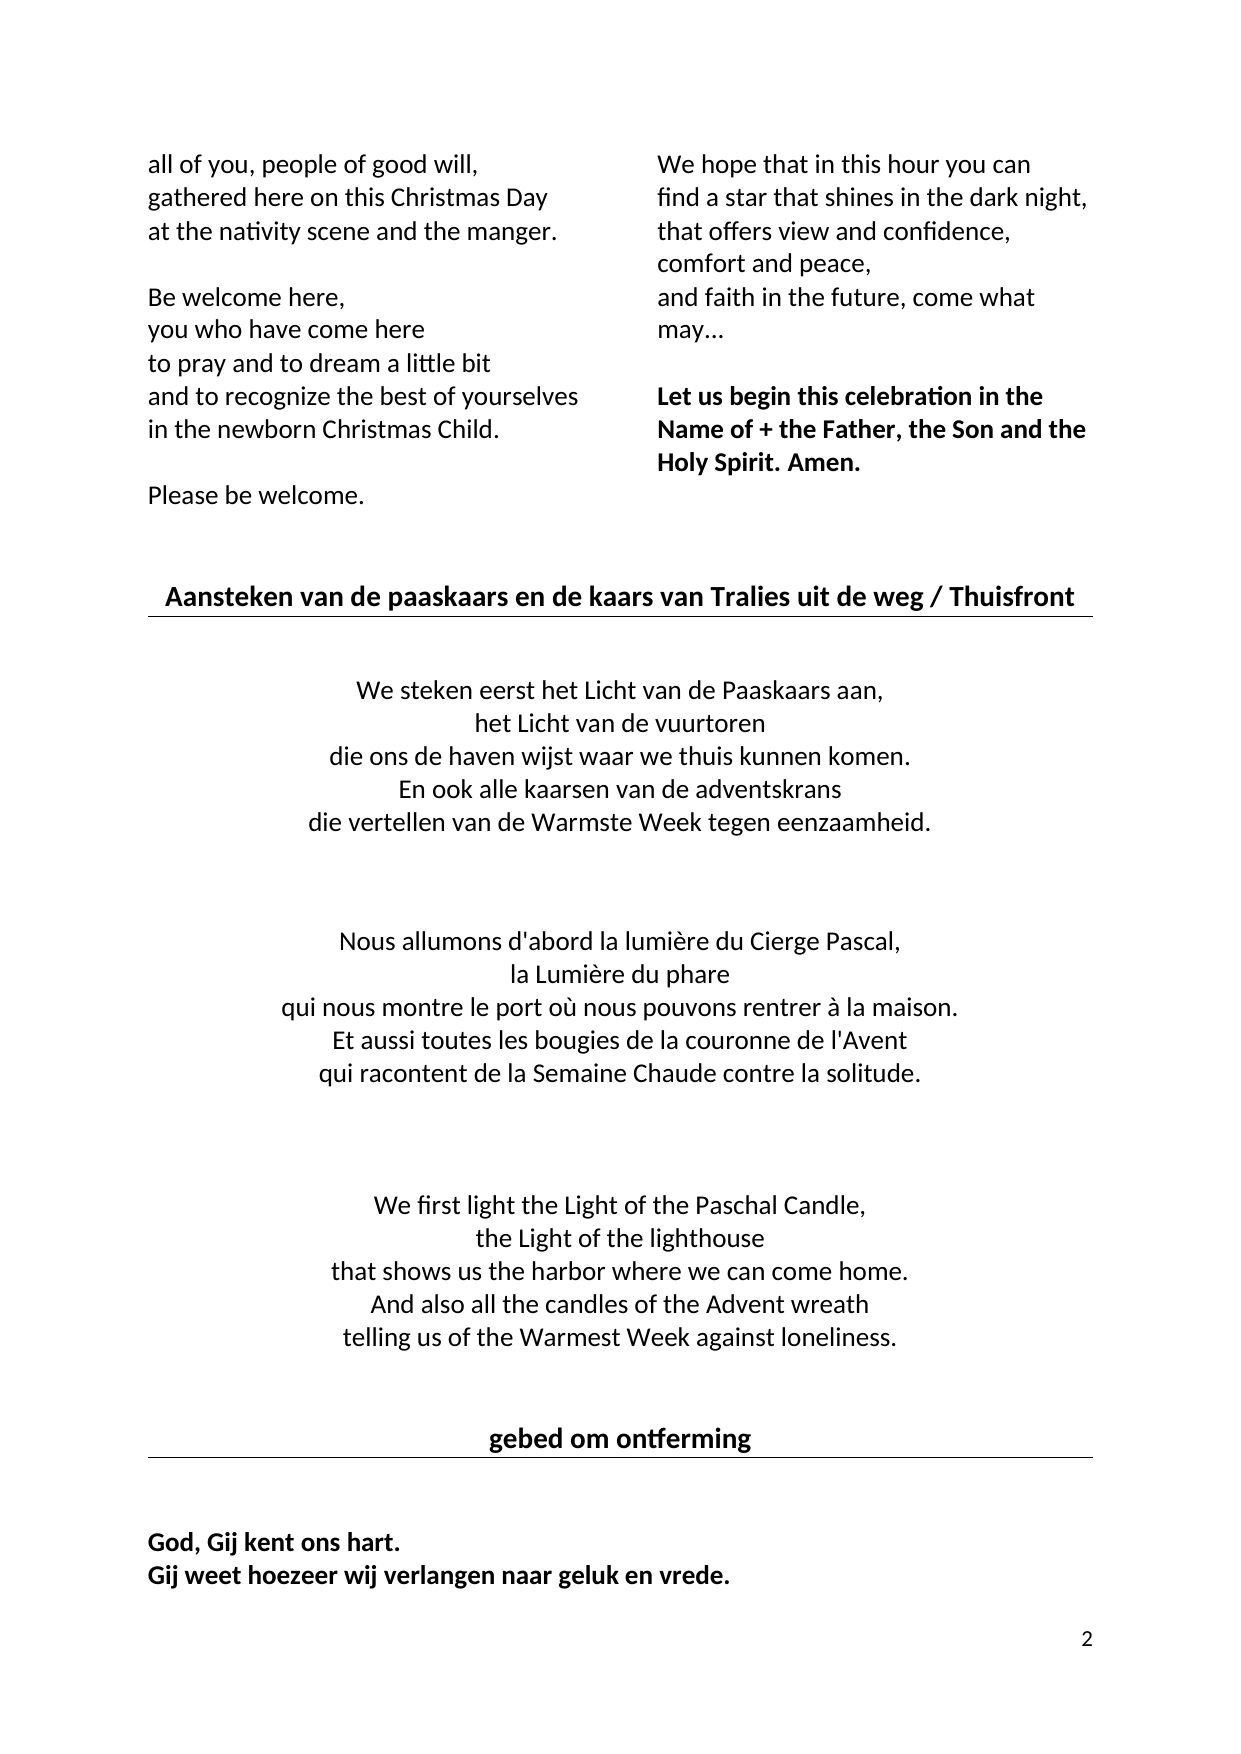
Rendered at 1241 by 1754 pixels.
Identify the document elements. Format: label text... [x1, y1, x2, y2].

text qui racontent de la Semaine Chaude contre la solitude. [148, 1056, 1093, 1089]
text En ook alle kaarsen van de adventskrans [148, 773, 1093, 806]
text la Lumière du phare [148, 957, 1093, 990]
text and to recognize the best of yourselves [148, 379, 583, 412]
text And also all the candles of the Advent wreath [148, 1287, 1093, 1320]
text die ons de haven wijst waar we thuis kunnen komen. [148, 739, 1093, 773]
text and faith in the future, come what may... [657, 280, 1093, 346]
text telling us of the Warmest Week against loneliness. [148, 1320, 1093, 1353]
text gebed om ontferming [148, 1420, 1093, 1457]
text that shows us the harbor where we can come home. [148, 1254, 1093, 1287]
text Et aussi toutes les bougies de la couronne de l'Avent [148, 1023, 1093, 1056]
text find a star that shines in the dark night, [657, 181, 1093, 214]
text Please be welcome. [148, 478, 583, 511]
text We first light the Light of the Paschal Candle, [148, 1188, 1093, 1221]
text Be welcome here, [148, 280, 583, 313]
text Let us begin this celebration in the Name of + the Father, the Son and the Holy Spirit. Amen. [657, 379, 1093, 478]
text We steken eerst het Licht van de Paaskaars aan, [148, 673, 1093, 707]
text comfort and peace, [657, 247, 1093, 280]
text die vertellen van de Warmste Week tegen eenzaamheid. [148, 806, 1093, 839]
text het Licht van de vuurtoren [148, 707, 1093, 739]
text qui nous montre le port où nous pouvons rentrer à la maison. [148, 990, 1093, 1023]
text God, Gij kent ons hart. [148, 1525, 1093, 1558]
text you who have come here [148, 313, 583, 346]
text Nous allumons d'abord la lumière du Cierge Pascal, [148, 924, 1093, 957]
text all of you, people of good will, [148, 148, 583, 181]
text that offers view and confidence, [657, 214, 1093, 247]
text the Light of the lighthouse [148, 1221, 1093, 1254]
text Gij weet hoezeer wij verlangen naar geluk en vrede. [148, 1558, 1093, 1591]
text We hope that in this hour you can [657, 148, 1093, 181]
text in the newborn Christmas Child. [148, 412, 583, 445]
text to pray and to dream a little bit [148, 346, 583, 379]
text gathered here on this Christmas Day [148, 181, 583, 214]
text at the nativity scene and the manger. [148, 214, 583, 247]
text Aansteken van de paaskaars en de kaars van Tralies uit de weg / Thuisfront [148, 578, 1093, 616]
